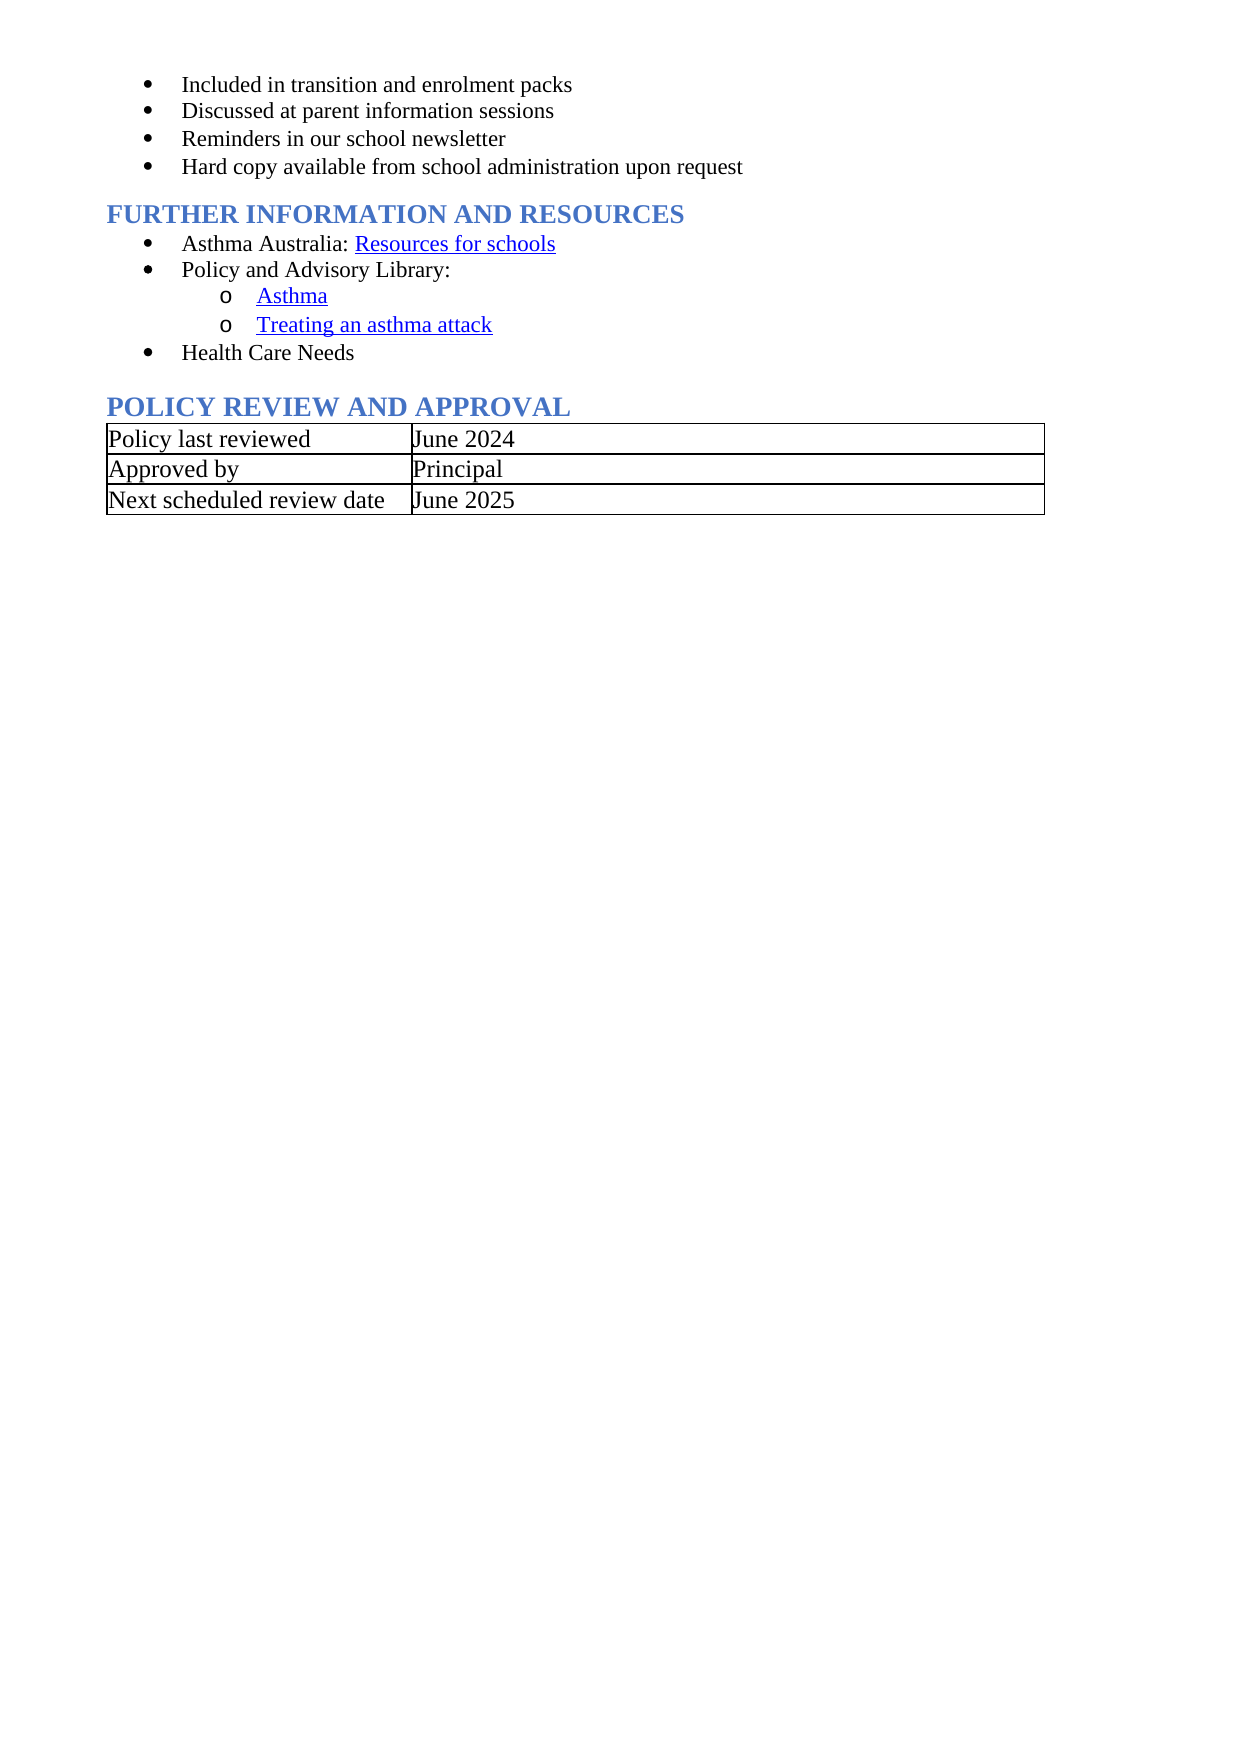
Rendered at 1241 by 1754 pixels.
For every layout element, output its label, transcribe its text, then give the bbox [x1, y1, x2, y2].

text Further information and resources [106, 198, 1134, 230]
table_header Policy last reviewed [108, 424, 411, 453]
list Included in transition and enrolment packs [144, 71, 1134, 97]
table_cell June 2025 [413, 485, 1044, 513]
list Treating an asthma attack [219, 311, 1134, 339]
list Policy and Advisory Library: [144, 256, 1134, 282]
list Health Care Needs [144, 339, 1134, 365]
table_cell Next scheduled review date [108, 485, 411, 513]
list Reminders in our school newsletter [144, 125, 1134, 152]
table_cell Approved by [108, 455, 411, 483]
list Hard copy available from school administration upon request [144, 153, 1134, 180]
text POLICY REVIEW AND APPROVAL [106, 390, 1134, 423]
list Asthma Australia: Resources for schools [144, 230, 1134, 256]
table_cell Principal [413, 455, 1044, 483]
table_header June 2024 [413, 424, 1044, 453]
list Discussed at parent information sessions [144, 97, 1134, 123]
list Asthma [219, 282, 1134, 311]
